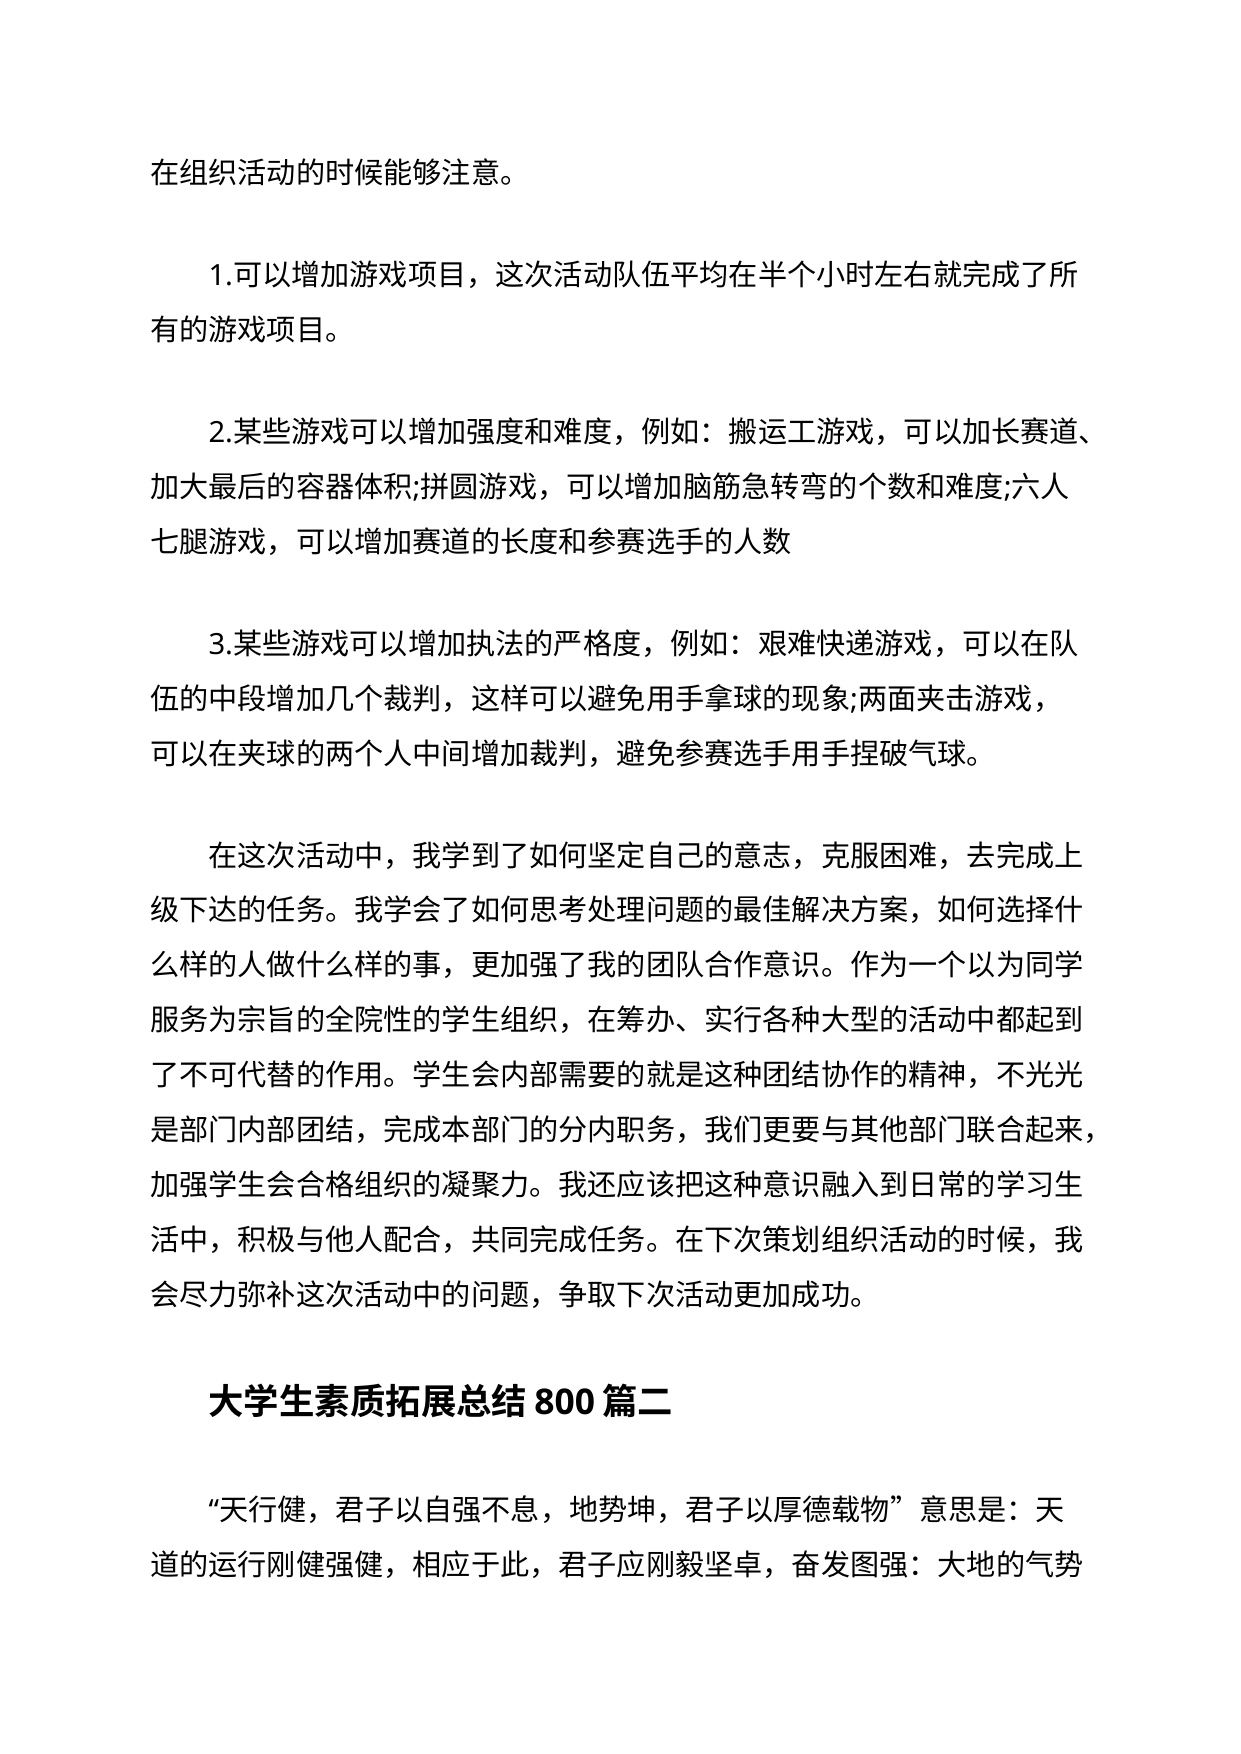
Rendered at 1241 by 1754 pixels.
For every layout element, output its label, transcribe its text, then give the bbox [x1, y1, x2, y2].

text 在这次活动中，我学到了如何坚定自己的意志，克服困难，去完成上级下达的任务。我学会了如何思考处理问题的最佳解决方案，如何选择什么样的人做什么样的事，更加强了我的团队合作意识。作为一个以为同学服务为宗旨的全院性的学生组织，在筹办、实行各种大型的活动中都起到了不可代替的作用。学生会内部需要的就是这种团结协作的精神，不光光是部门内部团结，完成本部门的分内职务，我们更要与其他部门联合起来，加强学生会合格组织的凝聚力。我还应该把这种意识融入到日常的学习生活中，积极与他人配合，共同完成任务。在下次策划组织活动的时候，我会尽力弥补这次活动中的问题，争取下次活动更加成功。 [150, 832, 1090, 1313]
text 2.某些游戏可以增加强度和难度，例如：搬运工游戏，可以加长赛道、加大最后的容器体积;拼圆游戏，可以增加脑筋急转弯的个数和难度;六人七腿游戏，可以增加赛道的长度和参赛选手的人数 [150, 408, 1090, 561]
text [150, 1487, 1090, 1584]
text 大学生素质拓展总结800篇二 [150, 1373, 1090, 1424]
text 1.可以增加游戏项目，这次活动队伍平均在半个小时左右就完成了所有的游戏项目。 [150, 252, 1090, 349]
text 3.某些游戏可以增加执法的严格度，例如：艰难快递游戏，可以在队伍的中段增加几个裁判，这样可以避免用手拿球的现象;两面夹击游戏，可以在夹球的两个人中间增加裁判，避免参赛选手用手捏破气球。 [150, 620, 1090, 773]
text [150, 150, 1090, 192]
